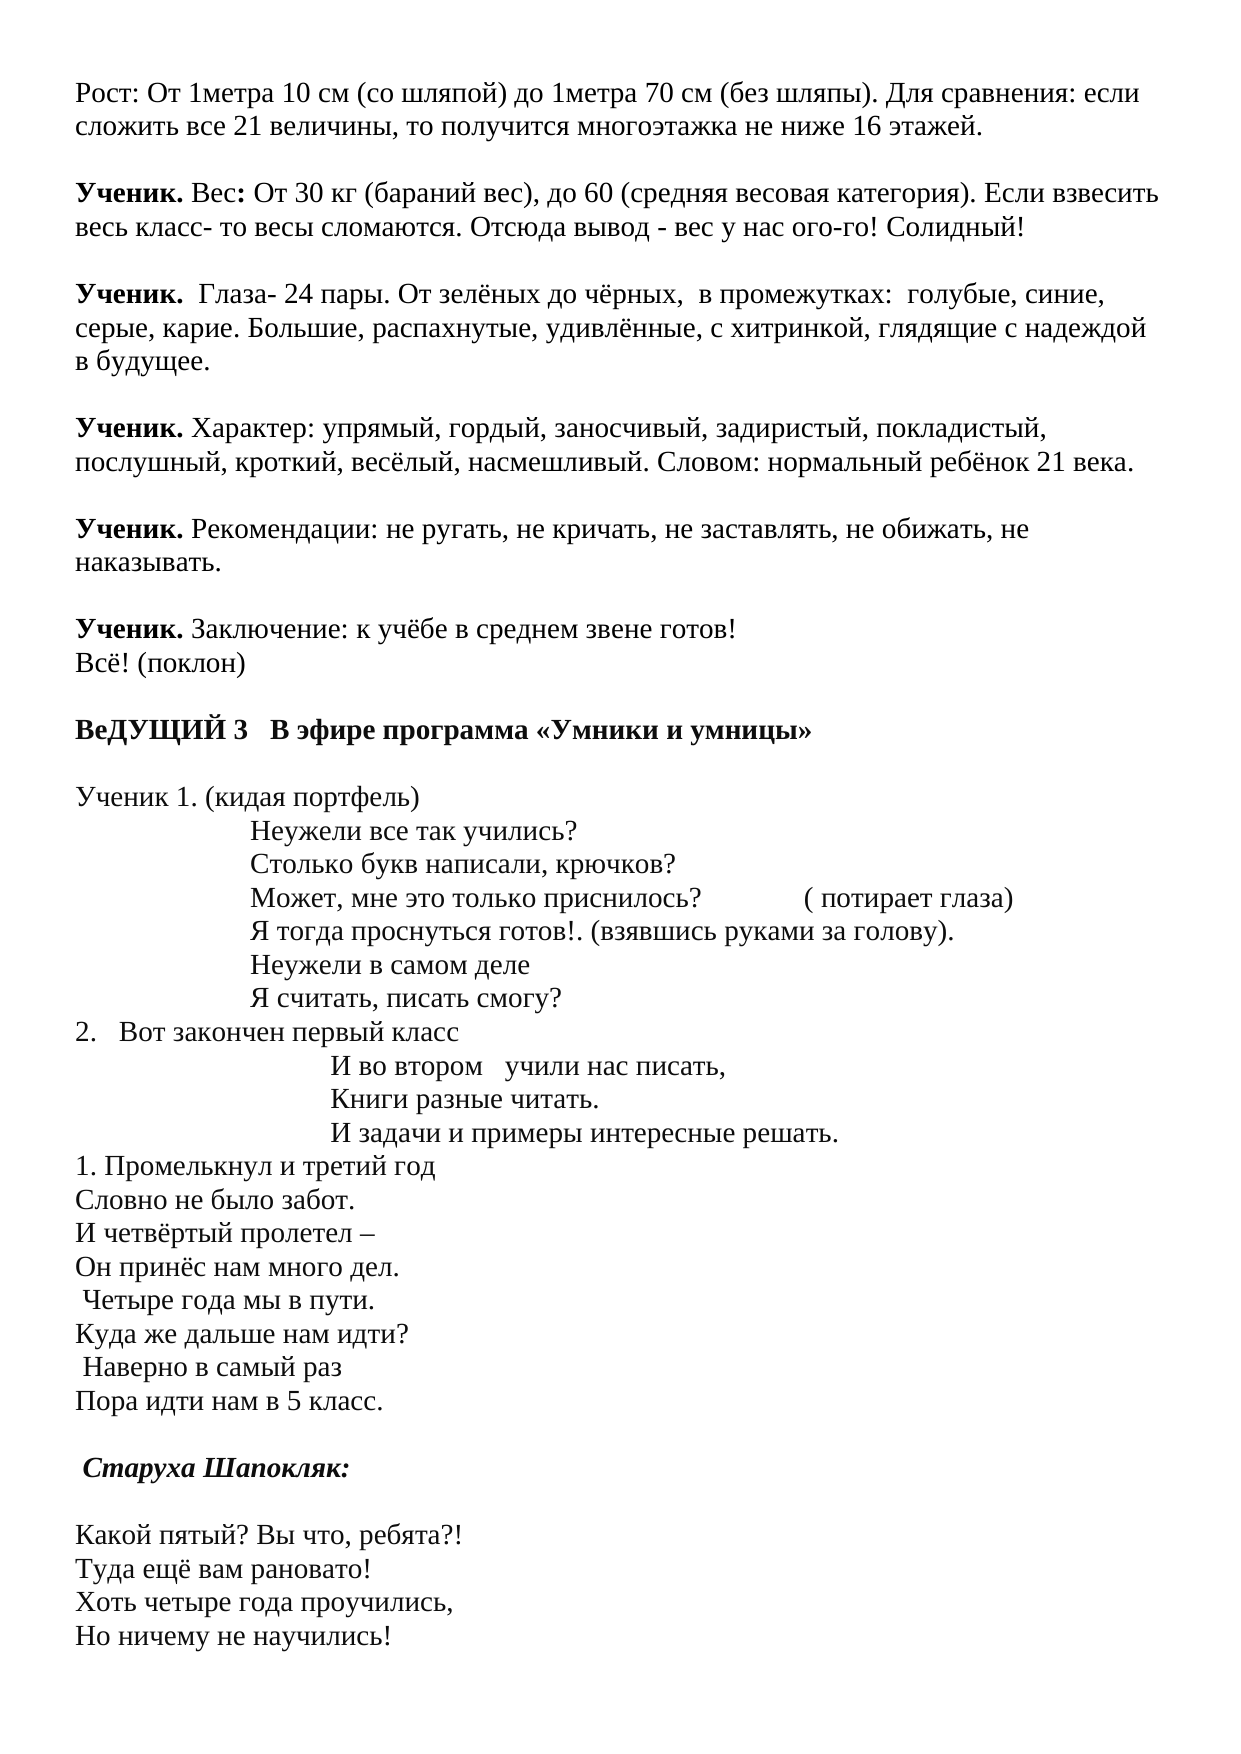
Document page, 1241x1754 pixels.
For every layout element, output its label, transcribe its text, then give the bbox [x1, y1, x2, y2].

text Наверно в самый раз [75, 1349, 1165, 1383]
text Ученик. Глаза- 24 пары. От зелёных до чёрных, в промежутках: голубые, синие, серые, карие. Большие, распахнутые, удивлённые, с хитринкой, глядящие с надеждой в будущее. [75, 276, 1165, 377]
text И во втором учили нас писать, [75, 1048, 1165, 1081]
text Всё! (поклон) [75, 645, 1165, 679]
text Он принёс нам много дел. [75, 1249, 1165, 1282]
text 1. Промелькнул и третий год [75, 1148, 1165, 1182]
text Какой пятый? Вы что, ребята?! [75, 1517, 1165, 1551]
text Ученик. Характер: упрямый, гордый, заносчивый, задиристый, покладистый, послушный, кроткий, весёлый, насмешливый. Словом: нормальный ребёнок 21 века. [75, 410, 1165, 477]
text Может, мне это только приснилось? ( потирает глаза) [75, 880, 1165, 913]
text Книги разные читать. [75, 1081, 1165, 1115]
text Старуха Шапокляк: [75, 1450, 1165, 1484]
text Хоть четыре года проучились, [75, 1584, 1165, 1618]
text Четыре года мы в пути. [75, 1282, 1165, 1316]
text Неужели в самом деле [75, 947, 1165, 981]
text Но ничему не научились! [75, 1618, 1165, 1651]
text Ученик. Вес: От 30 кг (бараний вес), до 60 (средняя весовая категория). Если взвесить весь класс- то весы сломаются. Отсюда вывод - вес у нас ого-го! Солидный! [75, 176, 1165, 243]
text И четвёртый пролетел – [75, 1215, 1165, 1249]
text Рост: От 1метра 10 см (со шляпой) до 1метра 70 см (без шляпы). Для сравнения: если сложить все 21 величины, то получится многоэтажка не ниже 16 этажей. [75, 75, 1165, 142]
text Куда же дальше нам идти? [75, 1316, 1165, 1349]
text ВеДУЩИЙ 3 В эфире программа «Умники и умницы» [75, 712, 1165, 746]
text Я считать, писать смогу? [75, 981, 1165, 1014]
text Столько букв написали, крючков? [75, 846, 1165, 880]
text Ученик 1. (кидая портфель) [75, 779, 1165, 813]
text Ученик. Рекомендации: не ругать, не кричать, не заставлять, не обижать, не наказывать. [75, 511, 1165, 578]
text Словно не было забот. [75, 1182, 1165, 1215]
text 2. Вот закончен первый класс [75, 1014, 1165, 1048]
text Туда ещё вам рановато! [75, 1551, 1165, 1584]
text Ученик. Заключение: к учёбе в среднем звене готов! [75, 612, 1165, 645]
text И задачи и примеры интересные решать. [75, 1115, 1165, 1148]
text Я тогда проснуться готов!. (взявшись руками за голову). [75, 913, 1165, 947]
text Неужели все так учились? [75, 813, 1165, 846]
text Пора идти нам в 5 класс. [75, 1383, 1165, 1417]
